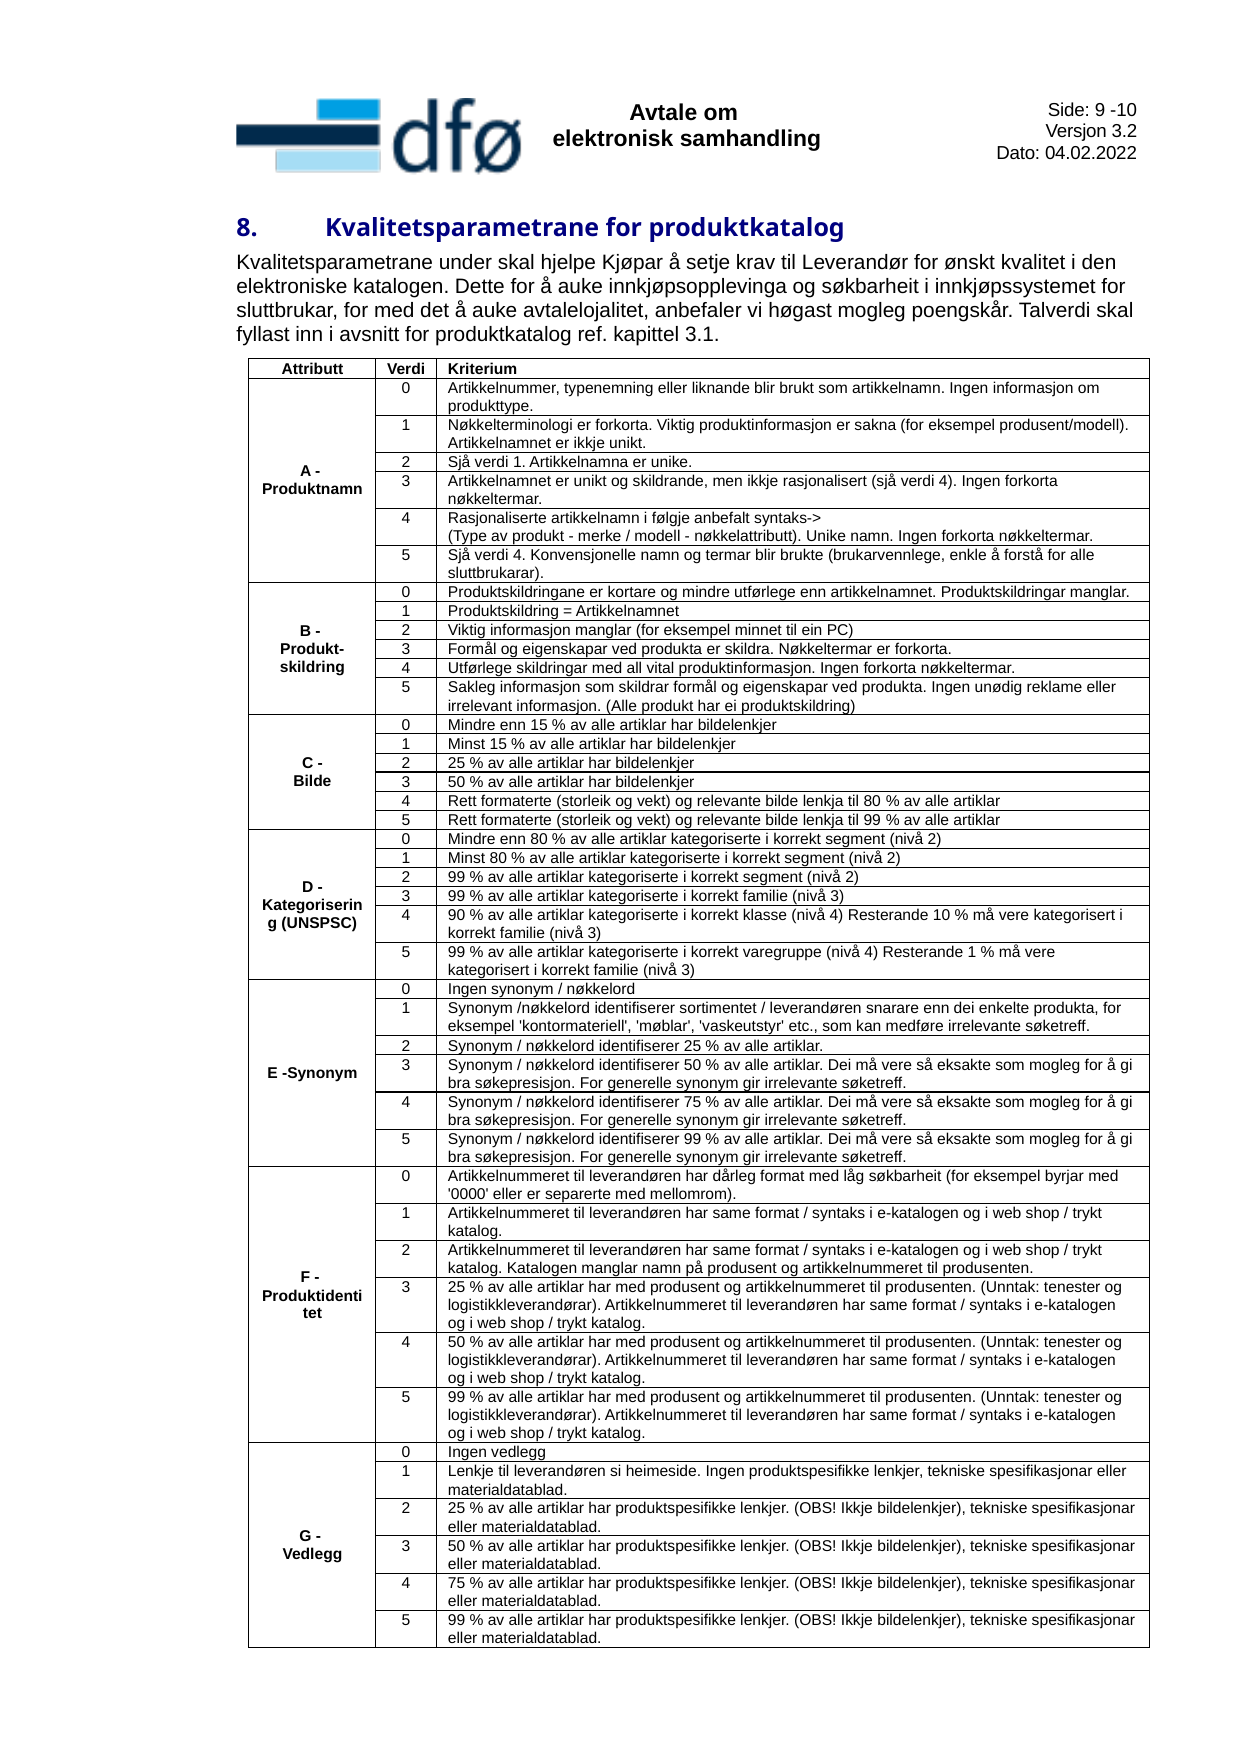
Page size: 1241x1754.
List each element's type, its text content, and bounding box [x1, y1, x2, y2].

table_cell Artikkelnummeret til leverandøren har dårleg format med låg søkbarheit (for eksempel byrjar med '0000' eller er separerte med mellomrom). [437, 1167, 1149, 1203]
table_cell Ingen synonym / nøkkelord [437, 980, 1149, 998]
table_cell 0 [376, 830, 436, 848]
text Kvalitetsparametrane under skal hjelpe Kjøpar å setje krav til Leverandør for ønskt kvalitet i den elektroniske katalogen. Dette for å auke innkjøpsopplevinga og søkbarheit i innkjøpssystemet for sluttbrukar, for med det å auke avtalelojalitet, anbefaler vi høgast mogleg poengskår. Talverdi skal fyllast inn i avsnitt for produktkatalog ref. kapittel 3.1. [236, 250, 1137, 346]
picture [236, 98, 537, 184]
table_cell 0 [376, 379, 436, 414]
table_cell 0 [376, 1443, 436, 1461]
table_cell 5 [376, 546, 436, 582]
table_cell 2 [376, 1036, 436, 1054]
table_cell G - Vedlegg [249, 1443, 375, 1647]
table_cell Sjå verdi 1. Artikkelnamna er unike. [437, 453, 1149, 471]
table_cell 3 [376, 1278, 436, 1332]
table_cell Artikkelnummeret til leverandøren har same format / syntaks i e-katalogen og i web shop / trykt katalog. [437, 1204, 1149, 1240]
table_cell E -Synonym [249, 980, 375, 1166]
table_cell A - Produktnamn [249, 379, 375, 582]
table_cell 2 [376, 754, 436, 771]
table_cell 50 % av alle artiklar har produktspesifikke lenkjer. (OBS! Ikkje bildelenkjer), tekniske spesifikasjonar eller materialdatablad. [437, 1536, 1149, 1572]
table_cell 25 % av alle artiklar har produktspesifikke lenkjer. (OBS! Ikkje bildelenkjer), tekniske spesifikasjonar eller materialdatablad. [437, 1499, 1149, 1535]
table_cell 1 [376, 999, 436, 1035]
table_cell 0 [376, 715, 436, 733]
table_cell Artikkelnamnet er unikt og skildrande, men ikkje rasjonalisert (sjå verdi 4). Ingen forkorta nøkkeltermar. [437, 472, 1149, 508]
table_cell Synonym / nøkkelord identifiserer 99 % av alle artiklar. Dei må vere så eksakte som mogleg for å gi bra søkepresisjon. For generelle synonym gir irrelevante søketreff. [437, 1130, 1149, 1166]
table_cell 50 % av alle artiklar har med produsent og artikkelnummeret til produsenten. (Unntak: tenester og logistikkleverandørar). Artikkelnummeret til leverandøren har same format / syntaks i e-katalogen og i web shop / trykt katalog. [437, 1333, 1149, 1387]
table_cell 99 % av alle artiklar kategoriserte i korrekt varegruppe (nivå 4) Resterande 1 % må vere kategorisert i korrekt familie (nivå 3) [437, 943, 1149, 979]
table_cell C - Bilde [249, 715, 375, 829]
table_cell Artikkelnummer, typenemning eller liknande blir brukt som artikkelnamn. Ingen informasjon om produkttype. [437, 379, 1149, 414]
table_header Verdi [376, 359, 436, 377]
table_cell 3 [376, 1536, 436, 1572]
table_cell 4 [376, 509, 436, 545]
table_cell Rasjonaliserte artikkelnamn i følgje anbefalt syntaks-> (Type av produkt - merke / modell - nøkkelattributt). Unike namn. Ingen forkorta nøkkeltermar. [437, 509, 1149, 545]
table_cell 2 [376, 868, 436, 886]
table_cell 5 [376, 811, 436, 829]
table_cell 1 [376, 849, 436, 867]
table_cell 5 [376, 1611, 436, 1647]
table_cell 99 % av alle artiklar kategoriserte i korrekt segment (nivå 2) [437, 868, 1149, 886]
table_cell 3 [376, 773, 436, 791]
table_cell 3 [376, 1055, 436, 1091]
table_cell 0 [376, 1167, 436, 1203]
table_cell Synonym / nøkkelord identifiserer 50 % av alle artiklar. Dei må vere så eksakte som mogleg for å gi bra søkepresisjon. For generelle synonym gir irrelevante søketreff. [437, 1055, 1149, 1091]
table_cell 3 [376, 472, 436, 508]
table_cell 99 % av alle artiklar har med produsent og artikkelnummeret til produsenten. (Unntak: tenester og logistikkleverandørar). Artikkelnummeret til leverandøren har same format / syntaks i e-katalogen og i web shop / trykt katalog. [437, 1388, 1149, 1442]
table_cell Sakleg informasjon som skildrar formål og eigenskapar ved produkta. Ingen unødig reklame eller irrelevant informasjon. (Alle produkt har ei produktskildring) [437, 678, 1149, 714]
table_cell Synonym / nøkkelord identifiserer 25 % av alle artiklar. [437, 1036, 1149, 1054]
table_cell 5 [376, 943, 436, 979]
table_cell 2 [376, 621, 436, 639]
table_cell 1 [376, 416, 436, 452]
table_cell 3 [376, 640, 436, 658]
table_cell 3 [376, 887, 436, 905]
table_cell Synonym /nøkkelord identifiserer sortimentet / leverandøren snarare enn dei enkelte produkta, for eksempel 'kontormateriell', 'møblar', 'vaskeutstyr' etc., som kan medføre irrelevante søketreff. [437, 999, 1149, 1035]
table_cell Ingen vedlegg [437, 1443, 1149, 1461]
table_cell Nøkkelterminologi er forkorta. Viktig produktinformasjon er sakna (for eksempel produsent/modell). Artikkelnamnet er ikkje unikt. [437, 416, 1149, 452]
table_header Attributt [249, 359, 375, 377]
table_cell Produktskildringane er kortare og mindre utførlege enn artikkelnamnet. Produktskildringar manglar. [437, 583, 1149, 601]
table_cell Minst 15 % av alle artiklar har bildelenkjer [437, 734, 1149, 752]
table_cell 1 [376, 1204, 436, 1240]
table_cell 1 [376, 1462, 436, 1498]
table_cell D - Kategorisering (UNSPSC) [249, 830, 375, 979]
table_cell Utførlege skildringar med all vital produktinformasjon. Ingen forkorta nøkkeltermar. [437, 659, 1149, 677]
table_cell 25 % av alle artiklar har med produsent og artikkelnummeret til produsenten. (Unntak: tenester og logistikkleverandørar). Artikkelnummeret til leverandøren har same format / syntaks i e-katalogen og i web shop / trykt katalog. [437, 1278, 1149, 1332]
table_cell Viktig informasjon manglar (for eksempel minnet til ein PC) [437, 621, 1149, 639]
table_cell Mindre enn 15 % av alle artiklar har bildelenkjer [437, 715, 1149, 733]
table_cell 5 [376, 1130, 436, 1166]
table_cell Formål og eigenskapar ved produkta er skildra. Nøkkeltermar er forkorta. [437, 640, 1149, 658]
table_cell 4 [376, 792, 436, 809]
table_cell 99 % av alle artiklar har produktspesifikke lenkjer. (OBS! Ikkje bildelenkjer), tekniske spesifikasjonar eller materialdatablad. [437, 1611, 1149, 1647]
table_cell Sjå verdi 4. Konvensjonelle namn og termar blir brukte (brukarvennlege, enkle å forstå for alle sluttbrukarar). [437, 546, 1149, 582]
table_cell 4 [376, 1093, 436, 1128]
table_cell 4 [376, 659, 436, 677]
table_cell Rett formaterte (storleik og vekt) og relevante bilde lenkja til 99 % av alle artiklar [437, 811, 1149, 829]
table_cell Produktskildring = Artikkelnamnet [437, 602, 1149, 620]
table_cell 4 [376, 1333, 436, 1387]
table_cell 4 [376, 1574, 436, 1609]
table_cell 4 [376, 906, 436, 942]
table_cell Synonym / nøkkelord identifiserer 75 % av alle artiklar. Dei må vere så eksakte som mogleg for å gi bra søkepresisjon. For generelle synonym gir irrelevante søketreff. [437, 1093, 1149, 1128]
table_cell 0 [376, 980, 436, 998]
table_cell 5 [376, 678, 436, 714]
table_cell Rett formaterte (storleik og vekt) og relevante bilde lenkja til 80 % av alle artiklar [437, 792, 1149, 809]
table_cell 90 % av alle artiklar kategoriserte i korrekt klasse (nivå 4) Resterande 10 % må vere kategorisert i korrekt familie (nivå 3) [437, 906, 1149, 942]
table_cell Minst 80 % av alle artiklar kategoriserte i korrekt segment (nivå 2) [437, 849, 1149, 867]
table_cell 25 % av alle artiklar har bildelenkjer [437, 754, 1149, 771]
table_cell 50 % av alle artiklar har bildelenkjer [437, 773, 1149, 791]
table_cell 5 [376, 1388, 436, 1442]
table_cell Lenkje til leverandøren si heimeside. Ingen produktspesifikke lenkjer, tekniske spesifikasjonar eller materialdatablad. [437, 1462, 1149, 1498]
table_cell 2 [376, 1499, 436, 1535]
table_cell 2 [376, 453, 436, 471]
table_cell 2 [376, 1241, 436, 1277]
subtitle Kvalitetsparametrane for produktkatalog [236, 210, 1137, 244]
table_cell 1 [376, 602, 436, 620]
table_cell B - Produkt-skildring [249, 583, 375, 714]
table_cell 1 [376, 734, 436, 752]
table_cell 75 % av alle artiklar har produktspesifikke lenkjer. (OBS! Ikkje bildelenkjer), tekniske spesifikasjonar eller materialdatablad. [437, 1574, 1149, 1609]
table_cell 0 [376, 583, 436, 601]
table_cell Artikkelnummeret til leverandøren har same format / syntaks i e-katalogen og i web shop / trykt katalog. Katalogen manglar namn på produsent og artikkelnummeret til produsenten. [437, 1241, 1149, 1277]
table_cell 99 % av alle artiklar kategoriserte i korrekt familie (nivå 3) [437, 887, 1149, 905]
table_header Kriterium [437, 359, 1149, 377]
table_cell F - Produktidentitet [249, 1167, 375, 1442]
table_cell Mindre enn 80 % av alle artiklar kategoriserte i korrekt segment (nivå 2) [437, 830, 1149, 848]
